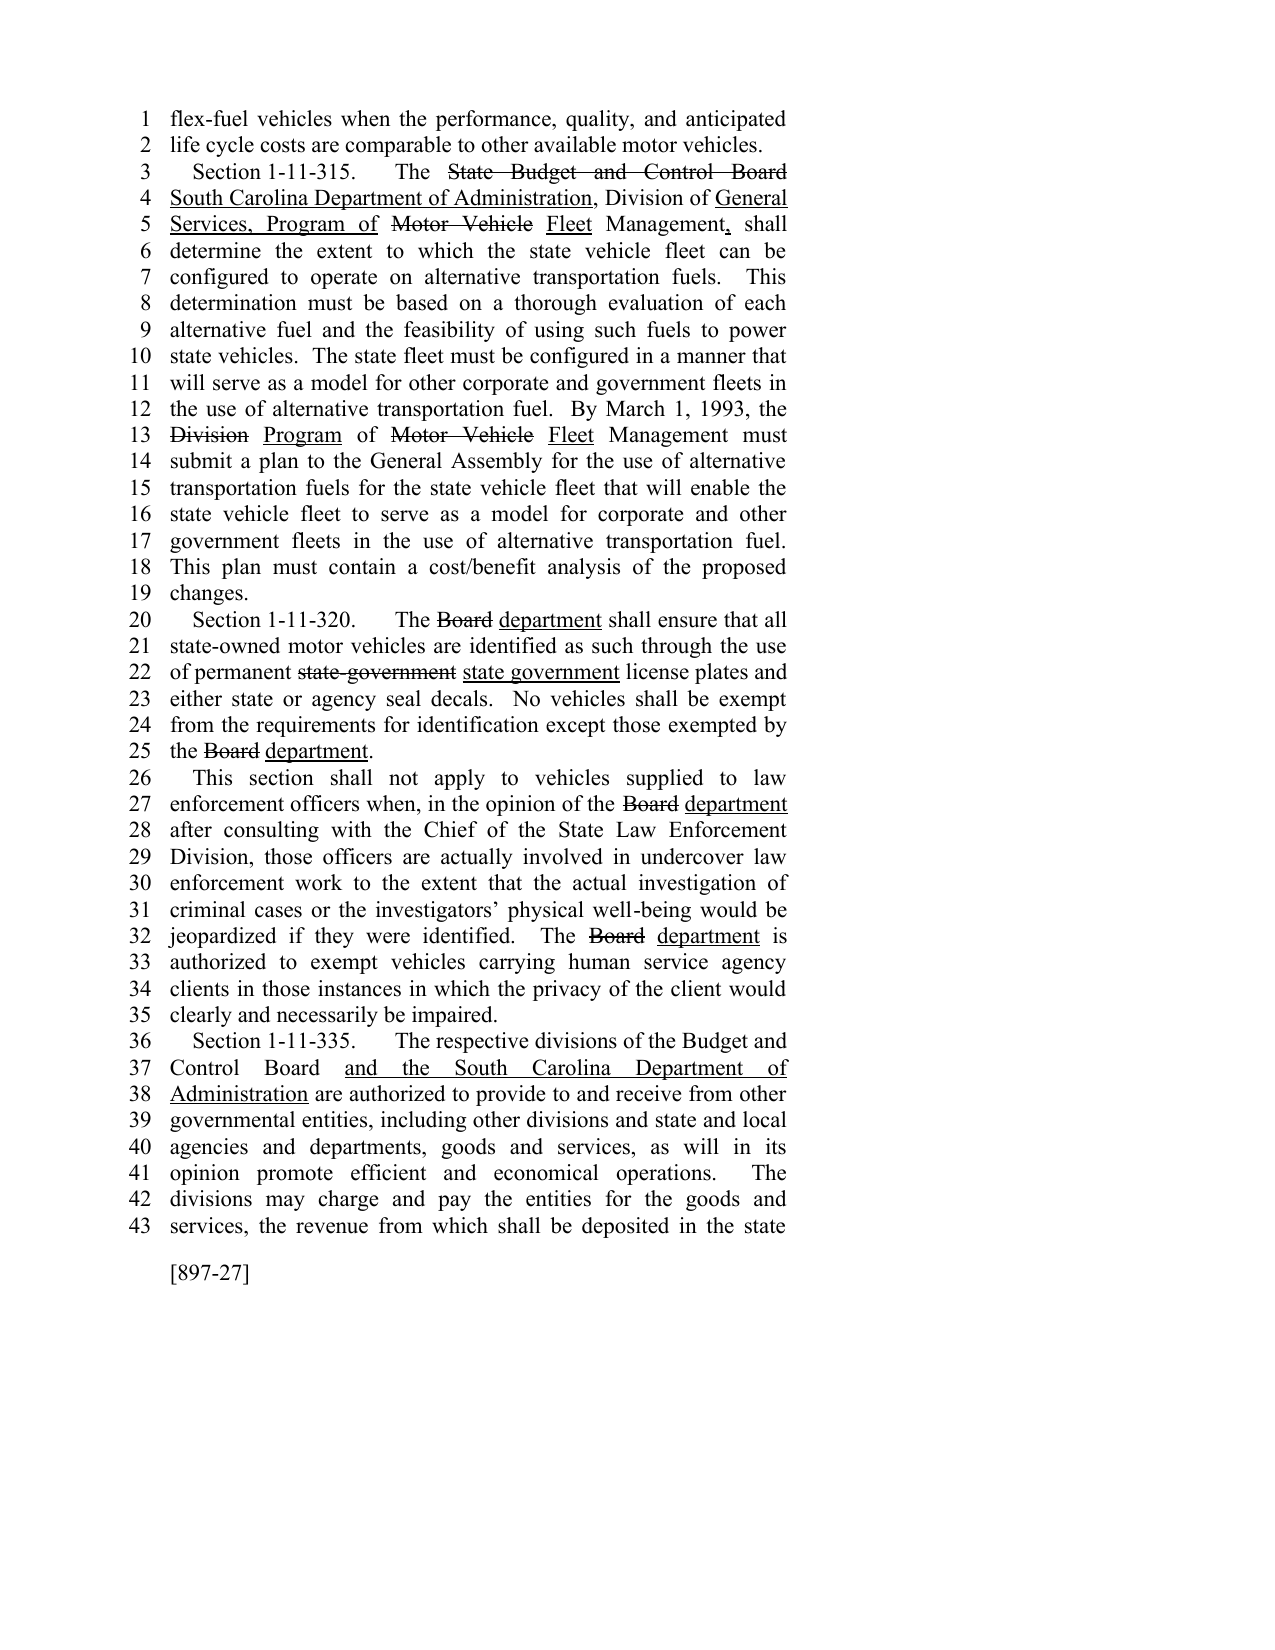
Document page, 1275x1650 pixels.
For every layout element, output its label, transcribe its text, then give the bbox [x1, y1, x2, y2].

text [169, 1027, 787, 1238]
text Section 1-11-320. The Board department shall ensure that all state-owned motor vehicles are identified as such through the use of permanent state-government state government license plates and either state or agency seal decals. No vehicles shall be exempt from the requirements for identification except those exempted by the Board department. [169, 606, 787, 764]
text This section shall not apply to vehicles supplied to law enforcement officers when, in the opinion of the Board department after consulting with the Chief of the State Law Enforcement Division, those officers are actually involved in undercover law enforcement work to the extent that the actual investigation of criminal cases or the investigators’ physical well-being would be jeopardized if they were identified. The Board department is authorized to exempt vehicles carrying human service agency clients in those instances in which the privacy of the client would clearly and necessarily be impaired. [169, 764, 787, 1027]
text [169, 105, 787, 158]
text Section 1-11-315. The State Budget and Control Board South Carolina Department of Administration, Division of General Services, Program of Motor Vehicle Fleet Management, shall determine the extent to which the state vehicle fleet can be configured to operate on alternative transportation fuels. This determination must be based on a thorough evaluation of each alternative fuel and the feasibility of using such fuels to power state vehicles. The state fleet must be configured in a manner that will serve as a model for other corporate and government fleets in the use of alternative transportation fuel. By March 1, 1993, the Division Program of Motor Vehicle Fleet Management must submit a plan to the General Assembly for the use of alternative transportation fuels for the state vehicle fleet that will enable the state vehicle fleet to serve as a model for corporate and other government fleets in the use of alternative transportation fuel. This plan must contain a cost/benefit analysis of the proposed changes. [169, 158, 787, 606]
